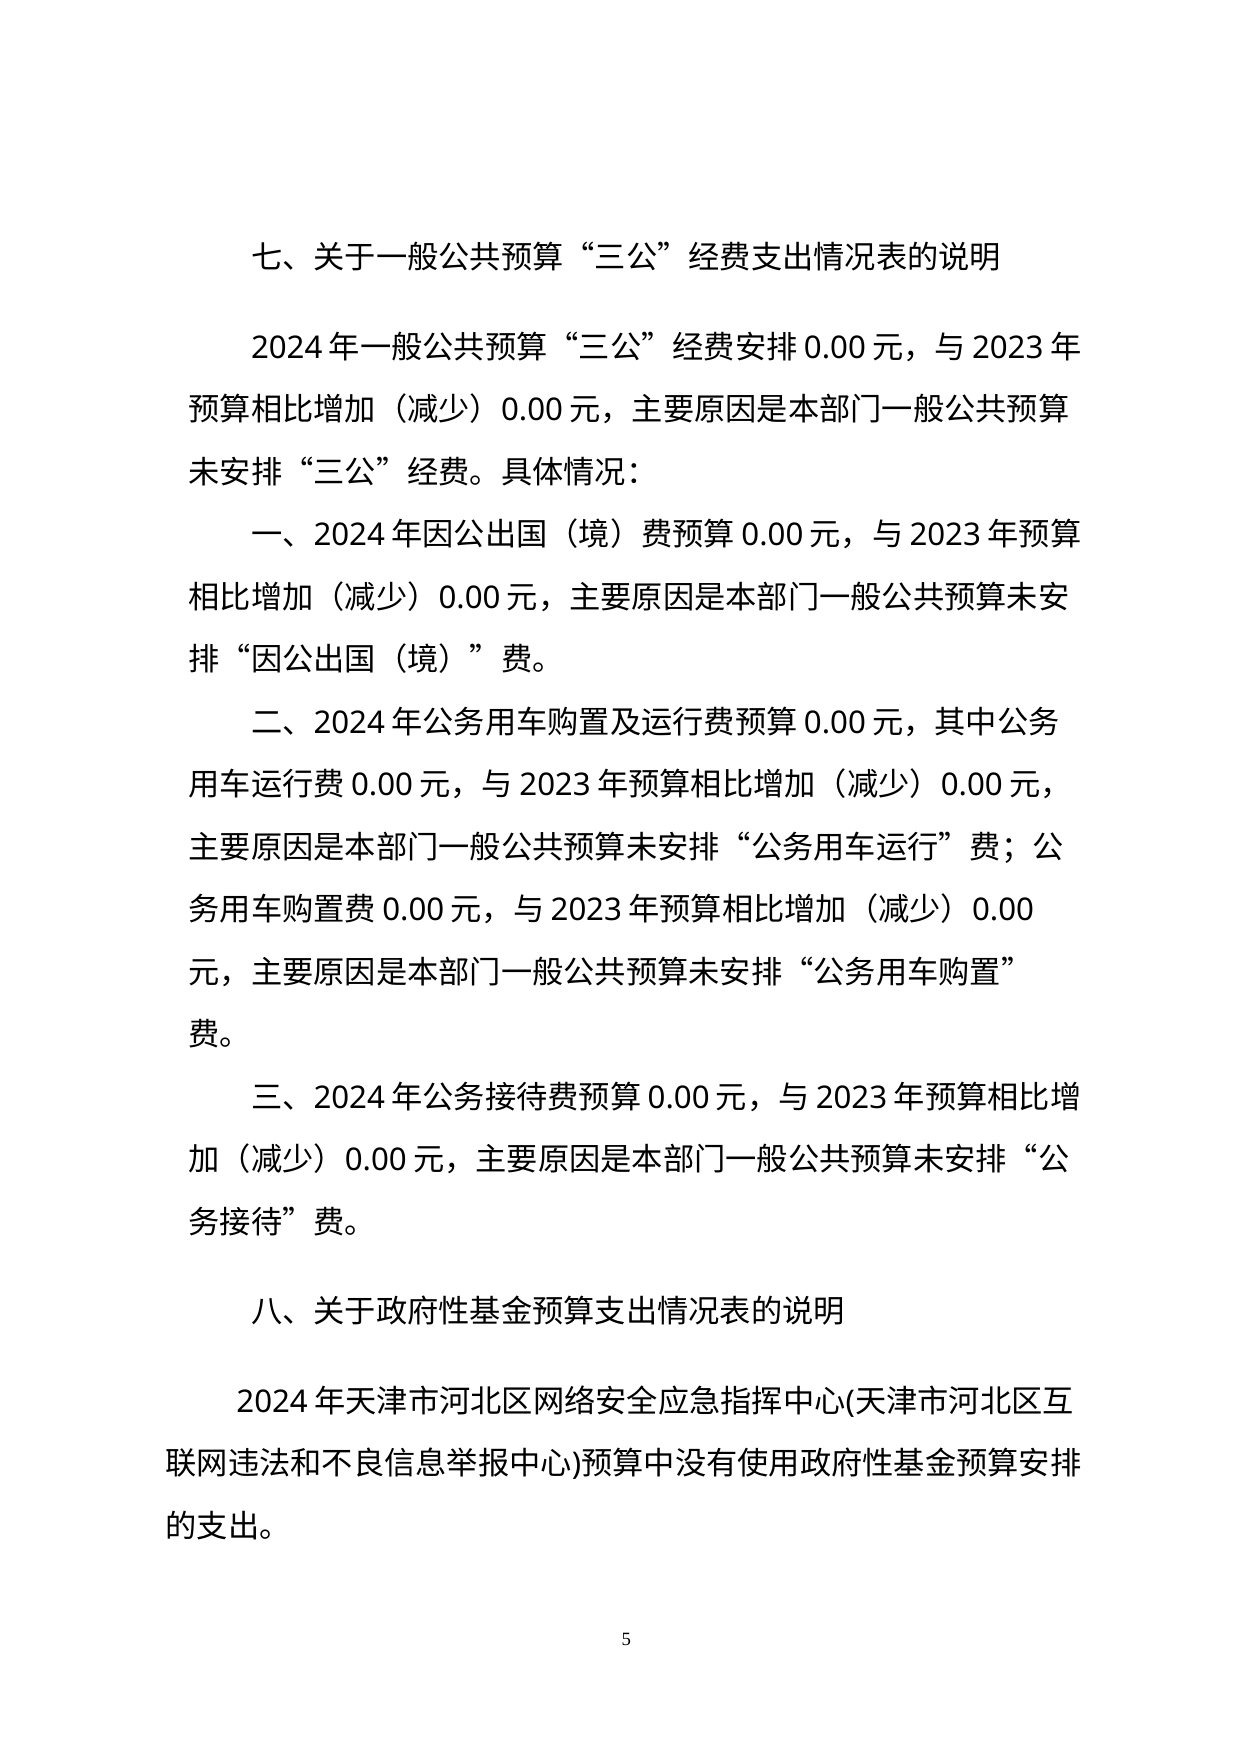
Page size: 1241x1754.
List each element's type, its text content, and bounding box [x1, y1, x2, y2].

text 2024年一般公共预算“三公”经费安排0.00元，与2023年预算相比增加（减少）0.00元，主要原因是本部门一般公共预算未安排“三公”经费。具体情况： 一、2024年因公出国（境）费预算0.00元，与2023年预算相比增加（减少）0.00元，主要原因是本部门一般公共预算未安排“因公出国（境）”费。 二、2024年公务用车购置及运行费预算0.00元，其中公务用车运行费0.00元，与2023年预算相比增加（减少）0.00元，主要原因是本部门一般公共预算未安排“公务用车运行”费；公务用车购置费0.00元，与2023年预算相比增加（减少）0.00元，主要原因是本部门一般公共预算未安排“公务用车购置”费。 三、2024年公务接待费预算0.00元，与2023年预算相比增加（减少）0.00元，主要原因是本部门一般公共预算未安排“公务接待”费。 [188, 308, 1087, 1246]
list 2024年天津市河北区网络安全应急指挥中心(天津市河北区互联网违法和不良信息举报中心)预算中没有使用政府性基金预算安排的支出。 [165, 1362, 1087, 1550]
subtitle 八、关于政府性基金预算支出情况表的说明 [188, 1273, 1087, 1335]
subtitle 七、关于一般公共预算“三公”经费支出情况表的说明 [188, 218, 1087, 281]
